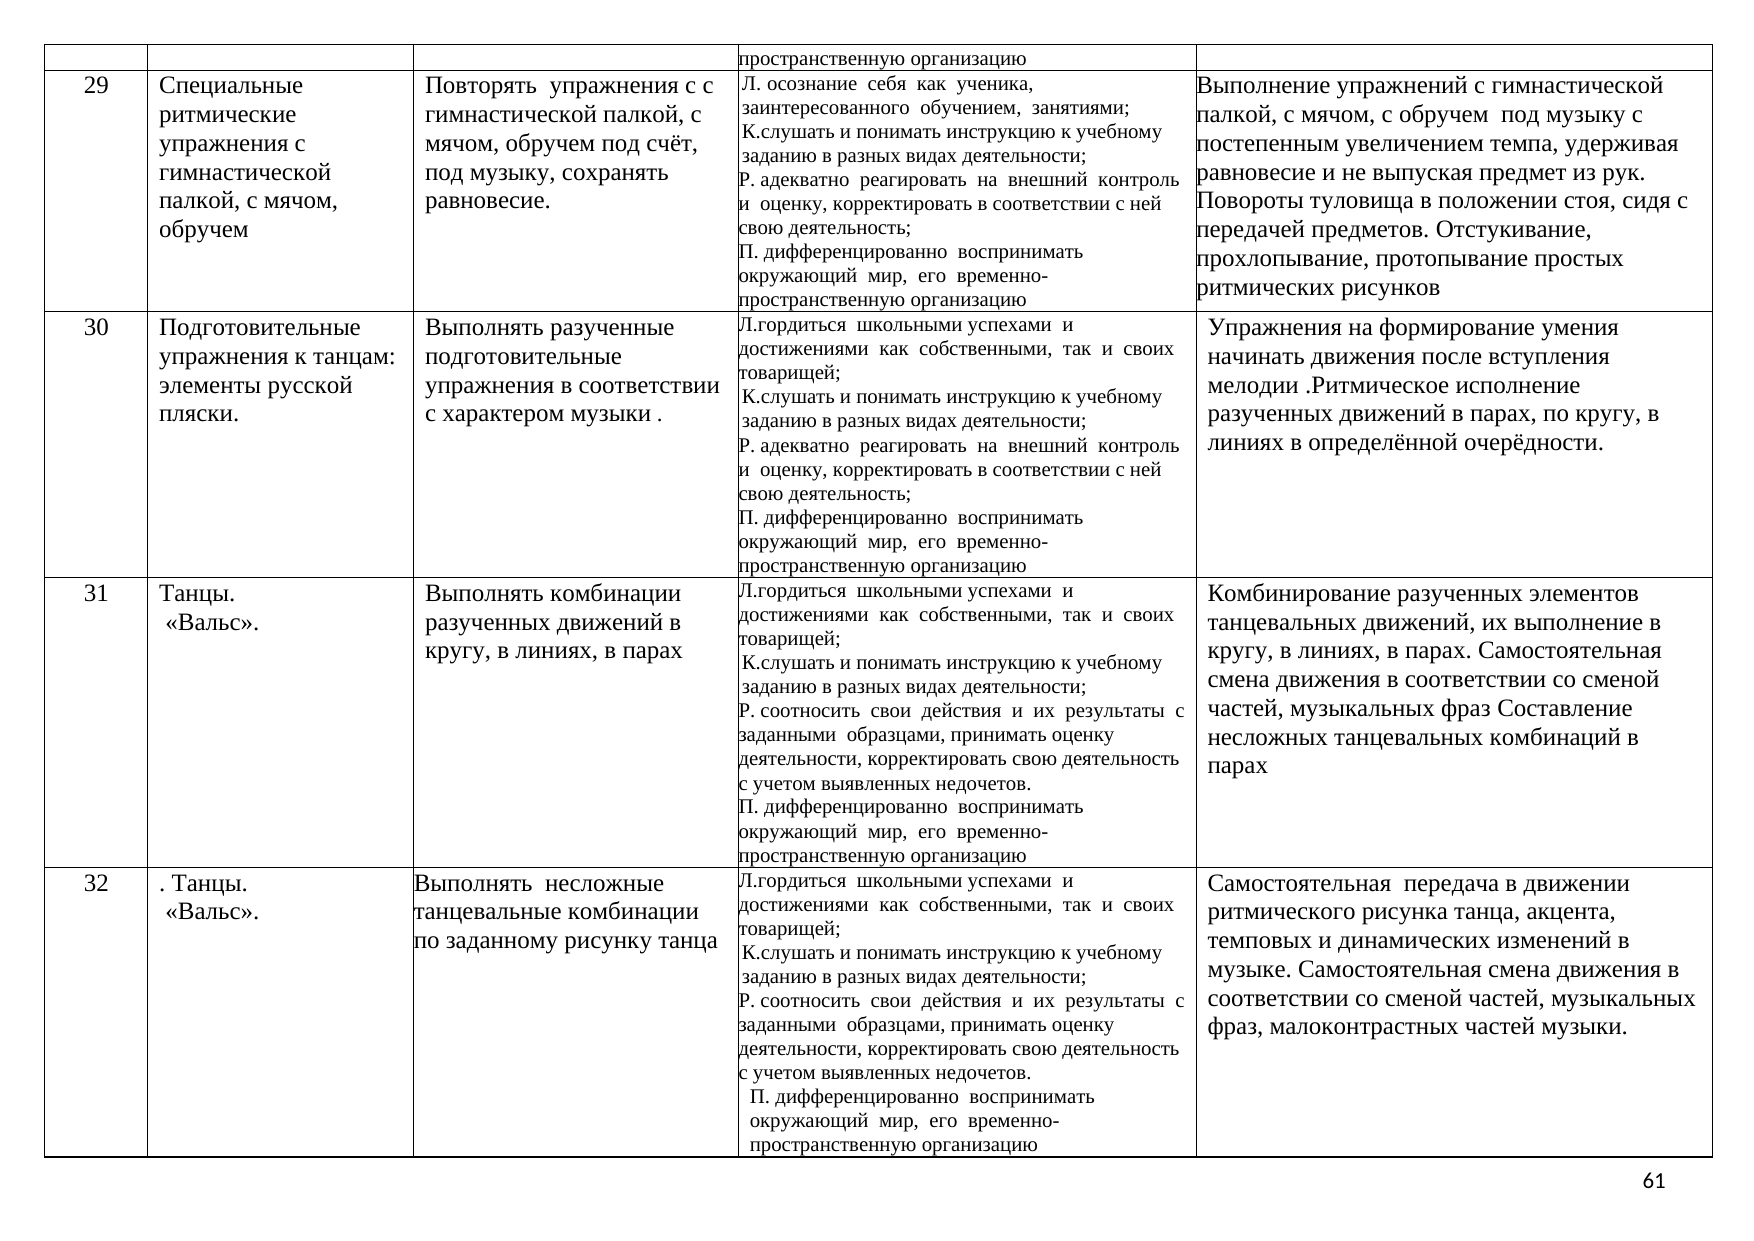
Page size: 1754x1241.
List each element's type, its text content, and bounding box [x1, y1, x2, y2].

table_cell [739, 71, 1196, 311]
table_cell 29 [45, 71, 147, 311]
table_cell Выполнение упражнений с гимнастической палкой, с мячом, с обручем под музыку с постепенным увеличением темпа, удерживая равновесие и не выпуская предмет из рук. Повороты туловища в положении стоя, сидя с передачей предметов. Отстукивание, прохлопывание, протопывание простых ритмических рисунков [1197, 71, 1712, 311]
table_cell Самостоятельная передача в движении ритмического рисунка танца, акцента, темповых и динамических изменений в музыке. Самостоятельная смена движения в соответствии со сменой частей, музыкальных фраз, малоконтрастных частей музыки. [1197, 868, 1712, 1156]
table_cell Танцы. «Вальс». [148, 578, 413, 867]
table_cell Специальные ритмические упражнения с гимнастической палкой, с мячом, обручем [148, 71, 413, 311]
table_cell 28 [45, 45, 147, 69]
table_cell Выполнять несложные танцевальные комбинации по заданному рисунку танца [414, 868, 738, 1156]
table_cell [739, 45, 1196, 69]
table_cell . Танцы. «Вальс». [148, 868, 413, 1156]
table_cell Выполнять разученные подготовительные упражнения в соответствии с характером музыки . [414, 312, 738, 577]
table_cell Выполнять комбинации разученных движений в кругу, в линиях, в парах [414, 578, 738, 867]
table_cell 31 [45, 578, 147, 867]
table_cell Комбинирование разученных элементов танцевальных движений, их выполнение в кругу, в линиях, в парах. Самостоятельная смена движения в соответствии со сменой частей, музыкальных фраз Составление несложных танцевальных комбинаций в парах [1197, 578, 1712, 867]
table_cell 32 [45, 868, 147, 1156]
table_cell Повторять упражнения с с гимнастической палкой, с мячом, обручем под счёт, под музыку, сохранять равновесие. [414, 71, 738, 311]
table_cell Л.гордиться школьными успехами и достижениями как собственными, так и своих товарищей; К.слушать и понимать инструкцию к учебному заданию в разных видах деятельности; Р. адекватно реагировать на внешний контроль и оценку, корректировать в соответствии с ней свою деятельность; П. дифференцированно воспринимать окружающий мир, его временно-пространственную организацию [739, 312, 1196, 577]
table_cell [414, 45, 738, 69]
table_cell Л.гордиться школьными успехами и достижениями как собственными, так и своих товарищей; К.слушать и понимать инструкцию к учебному заданию в разных видах деятельности; Р. соотносить свои действия и их результаты с заданными образцами, принимать оценку деятельности, корректировать свою деятельность с учетом выявленных недочетов. П. дифференцированно воспринимать окружающий мир, его временно-пространственную организацию [739, 868, 1196, 1156]
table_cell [148, 45, 413, 69]
table_cell Подготовительные упражнения к танцам: элементы русской пляски. [148, 312, 413, 577]
table_cell Упражнения на формирование умения начинать движения после вступления мелодии .Ритмическое исполнение разученных движений в парах, по кругу, в линиях в определённой очерёдности. [1197, 312, 1712, 577]
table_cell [1197, 45, 1712, 69]
table_cell 30 [45, 312, 147, 577]
table_cell Л.гордиться школьными успехами и достижениями как собственными, так и своих товарищей; К.слушать и понимать инструкцию к учебному заданию в разных видах деятельности; Р. соотносить свои действия и их результаты с заданными образцами, принимать оценку деятельности, корректировать свою деятельность с учетом выявленных недочетов. П. дифференцированно воспринимать окружающий мир, его временно-пространственную организацию [739, 578, 1196, 867]
